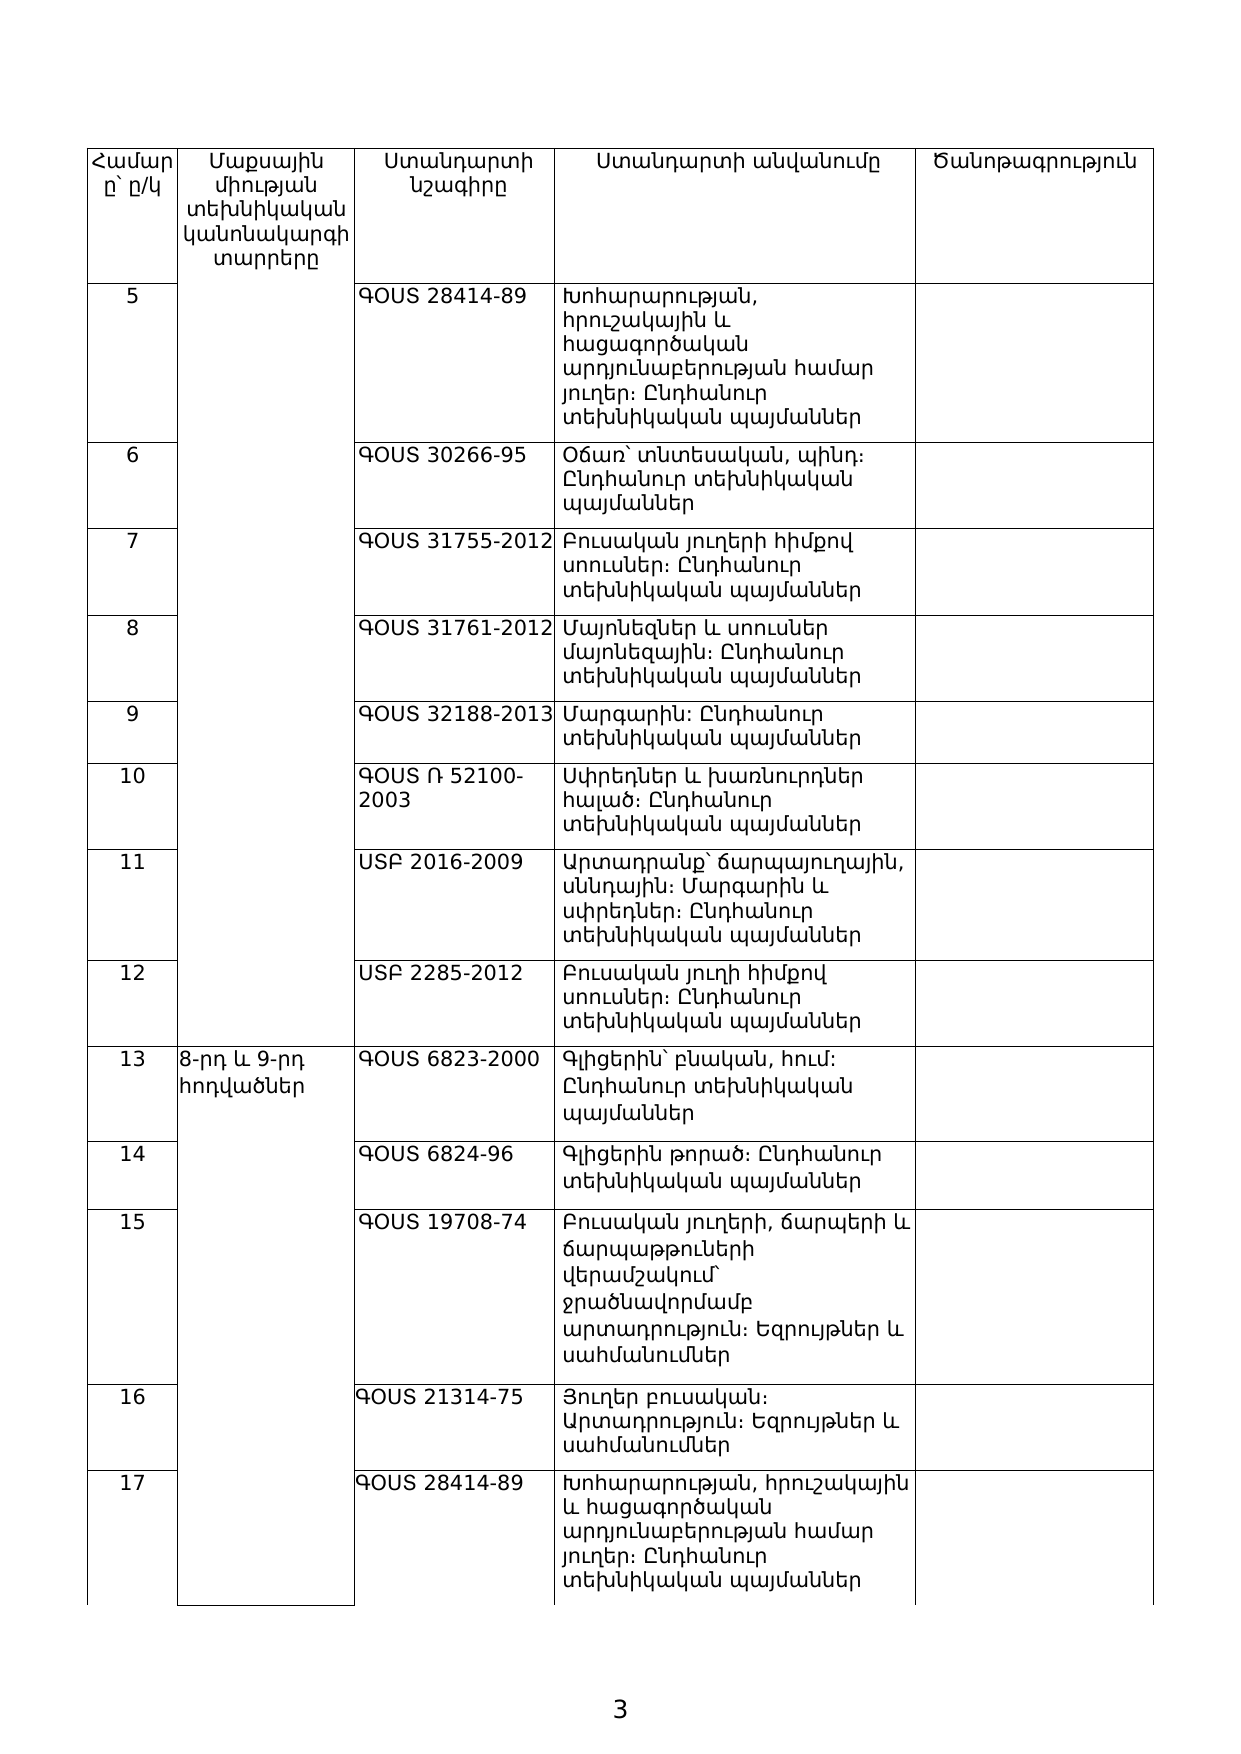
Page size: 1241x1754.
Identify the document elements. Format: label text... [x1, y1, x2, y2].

table_cell Օճառ՝ տնտեսական, պինդ։ Ընդհանուր տեխնիկական պայմաններ [555, 443, 915, 528]
table_cell 6 [88, 443, 177, 528]
table_cell ԳՕՍՏ 30266-95 [355, 443, 554, 528]
table_cell [916, 1142, 1153, 1209]
table_cell 14 [88, 1142, 177, 1209]
table_cell 5 [88, 284, 177, 442]
table_cell ՍՏԲ 2285-2012 [355, 961, 554, 1046]
table_header Համարը՝ ը/կ [88, 149, 177, 283]
table_cell [916, 702, 1153, 763]
table_cell Գլիցերին թորած։ Ընդհանուր տեխնիկական պայմաններ [555, 1142, 915, 1209]
table_cell 15 [88, 1210, 177, 1384]
table_cell [916, 1471, 1153, 1605]
table_cell 8 [88, 616, 177, 701]
table_cell 9 [88, 702, 177, 763]
table_cell 17 [88, 1471, 177, 1605]
table_cell Գլիցերին՝ բնական, հում: Ընդհանուր տեխնիկական պայմաններ [555, 1047, 915, 1141]
table_cell ԳՕՍՏ 28414-89 [355, 1471, 554, 1605]
table_cell [916, 1385, 1153, 1470]
table_cell 12 [88, 961, 177, 1046]
table_header Ստանդարտի անվանումը [555, 149, 915, 283]
table_cell [916, 850, 1153, 960]
table_header Ստանդարտի նշագիրը [355, 149, 554, 283]
table_cell ԳՕՍՏ 21314-75 [355, 1385, 554, 1470]
table_cell 7 [88, 529, 177, 614]
table_cell Յուղեր բուսական։ Արտադրություն։ Եզրույթներ և սահմանումներ [555, 1385, 915, 1470]
table_cell Բուսական յուղերի հիմքով սոուսներ։ Ընդհանուր տեխնիկական պայմաններ [555, 529, 915, 614]
table_cell 16 [88, 1385, 177, 1470]
table_cell Խոհարարության, հրուշակային և հացագործական արդյունաբերության համար յուղեր։ Ընդհանուր տեխնիկական պայմաններ [555, 1471, 915, 1605]
table_cell ՍՏԲ 2016-2009 [355, 850, 554, 960]
table_cell ԳՕՍՏ Ռ 52100-2003 [355, 764, 554, 849]
table_cell [916, 1047, 1153, 1141]
table_cell Մարգարին: Ընդհանուր տեխնիկական պայմաններ [555, 702, 915, 763]
table_cell ԳՕՍՏ 32188-2013 [355, 702, 554, 763]
table_cell Սփրեդներ և խառնուրդներ հալած։ Ընդհանուր տեխնիկական պայմաններ [555, 764, 915, 849]
table_cell [916, 616, 1153, 701]
table_cell Բուսական յուղերի, ճարպերի և ճարպաթթուների վերամշակում՝ ջրածնավորմամբ արտադրություն։ Եզրույթներ և սահմանումներ [555, 1210, 915, 1384]
table_cell [916, 443, 1153, 528]
table_cell 11 [88, 850, 177, 960]
table_cell Մայոնեզներ և սոուսներ մայոնեզային։ Ընդհանուր տեխնիկական պայմաններ [555, 616, 915, 701]
table_cell ԳՕՍՏ 31755-2012 [355, 529, 554, 614]
table_header Ծանոթագրություն [916, 149, 1153, 283]
table_cell [916, 1210, 1153, 1384]
table_cell [916, 529, 1153, 614]
table_cell 8-րդ և 9-րդ հոդվածներ [178, 1047, 354, 1605]
table_cell [916, 284, 1153, 442]
table_cell 10 [88, 764, 177, 849]
table_cell 13 [88, 1047, 177, 1141]
table_cell Բուսական յուղի հիմքով սոուսներ։ Ընդհանուր տեխնիկական պայմաններ [555, 961, 915, 1046]
table_cell Խոհարարության, հրուշակային և հացագործական արդյունաբերության համար յուղեր։ Ընդհանուր տեխնիկական պայմաններ [555, 284, 915, 442]
table_cell Արտադրանք՝ ճարպայուղային, սննդային։ Մարգարին և սփրեդներ։ Ընդհանուր տեխնիկական պայմաններ [555, 850, 915, 960]
table_cell [916, 961, 1153, 1046]
table_cell ԳՕՍՏ 6823-2000 [355, 1047, 554, 1141]
table_cell ԳՕՍՏ 19708-74 [355, 1210, 554, 1384]
table_cell ԳՕՍՏ 28414-89 [355, 284, 554, 442]
table_cell ԳՕՍՏ 31761-2012 [355, 616, 554, 701]
table_cell [916, 764, 1153, 849]
table_cell ԳՕՍՏ 6824-96 [355, 1142, 554, 1209]
table_header Մաքսային միության տեխնիկական կանոնակարգի տարրերը [178, 149, 354, 283]
